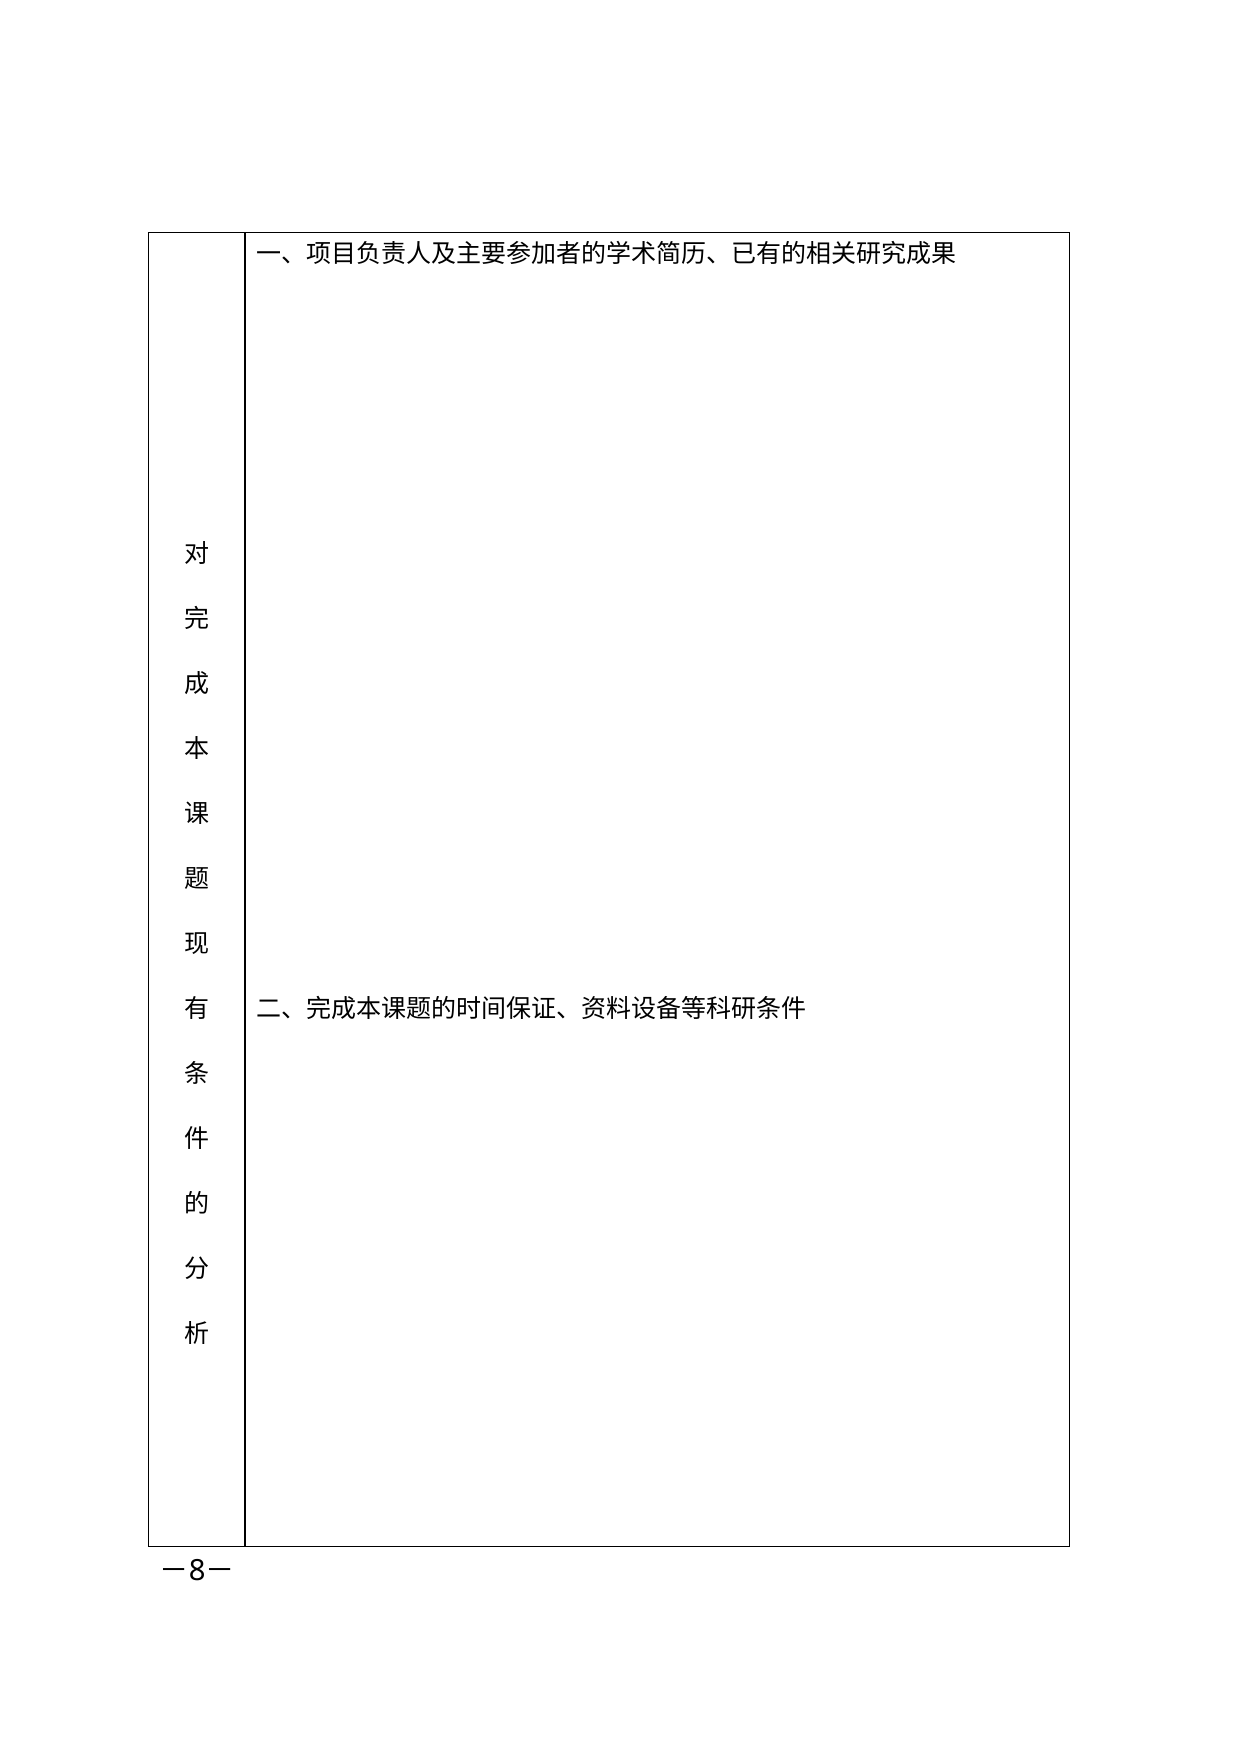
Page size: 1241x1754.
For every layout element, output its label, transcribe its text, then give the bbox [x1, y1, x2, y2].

table_cell 一、项目负责人及主要参加者的学术简历、已有的相关研究成果 二、完成本课题的时间保证、资料设备等科研条件 [246, 233, 1069, 1546]
table_cell 对 完 成 本 课 题 现 有 条 件 的 分 析 [149, 233, 244, 1546]
